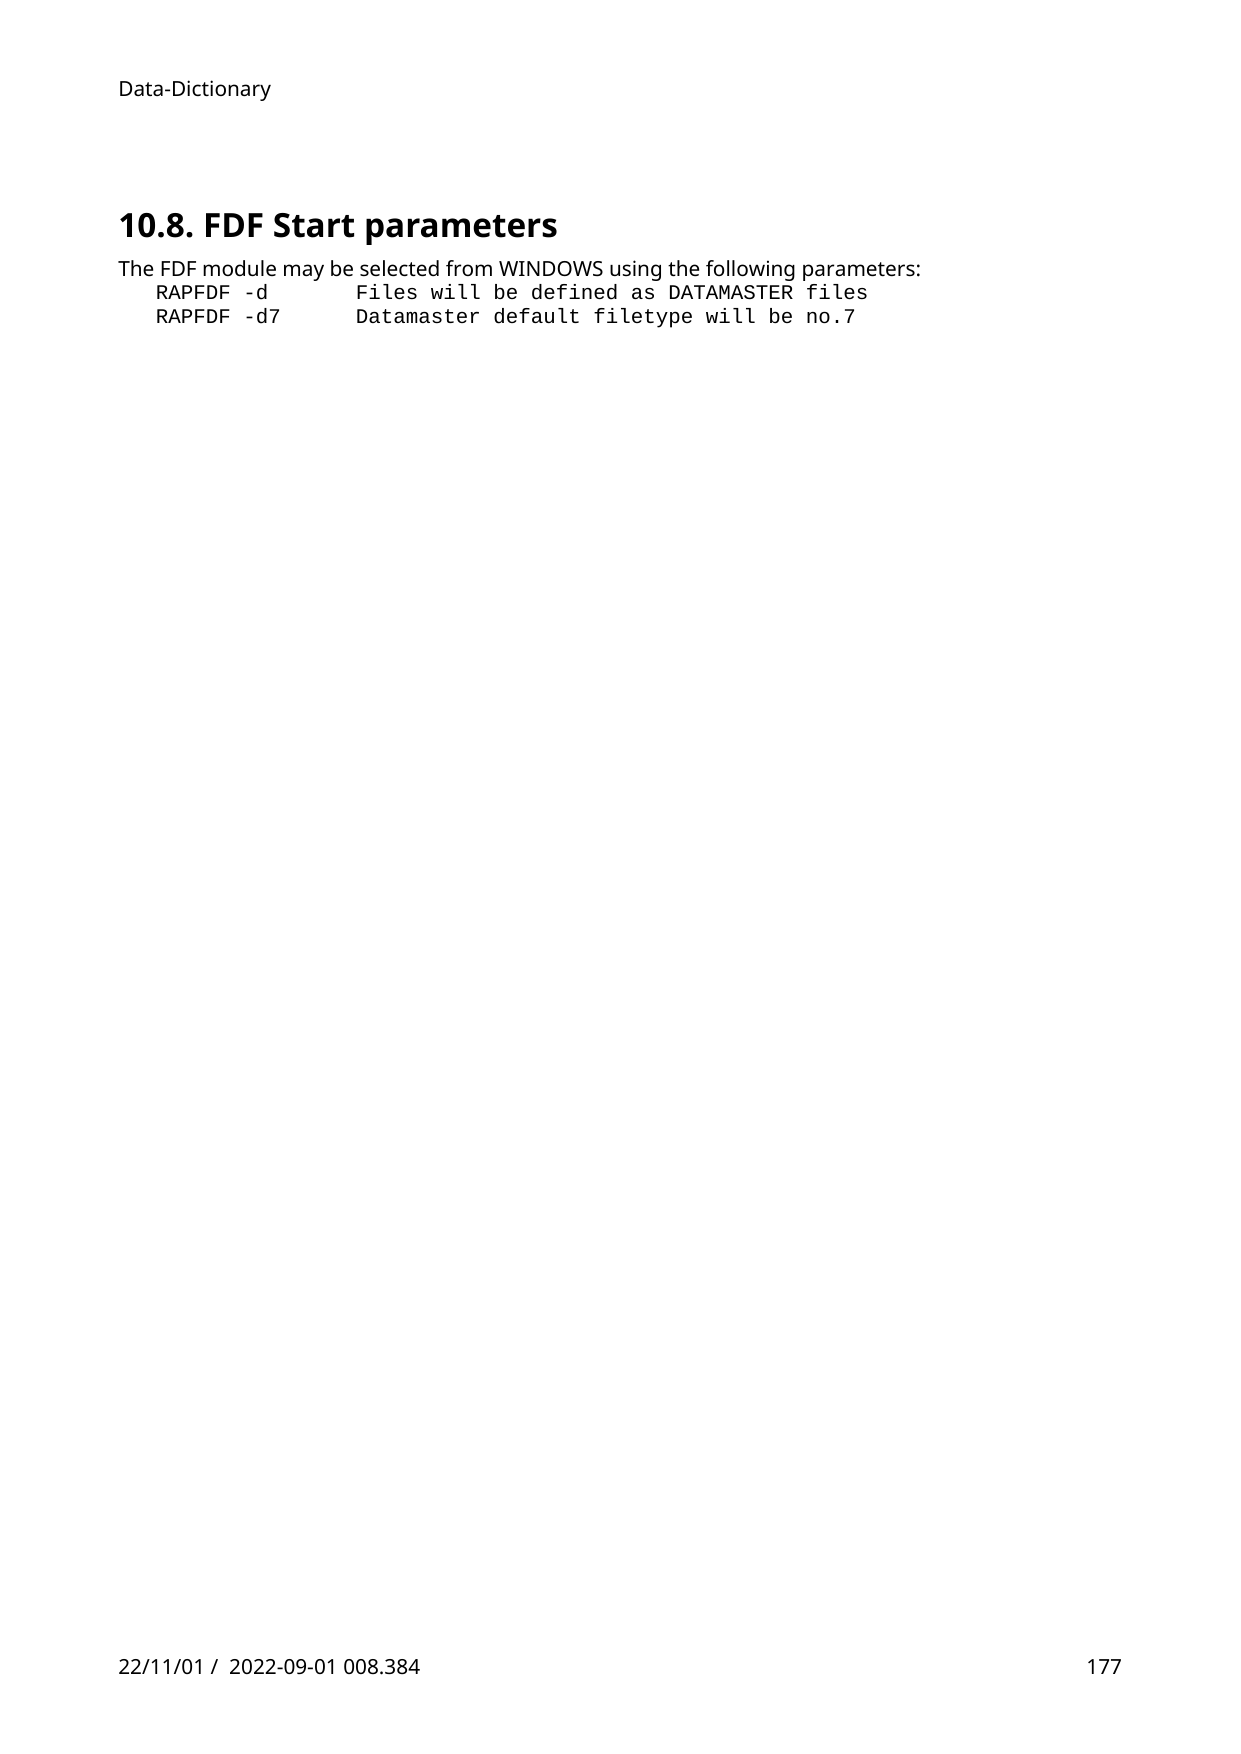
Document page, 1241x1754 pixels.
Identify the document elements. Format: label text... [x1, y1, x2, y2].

text RAPFDF -d7 Datamaster default filetype will be no.7 [118, 306, 1122, 329]
text RAPFDF -d Files will be defined as DATAMASTER files [118, 282, 1122, 306]
subtitle 10.8. FDF Start parameters [118, 202, 1122, 248]
text The FDF module may be selected from WINDOWS using the following parameters: [118, 254, 1122, 282]
